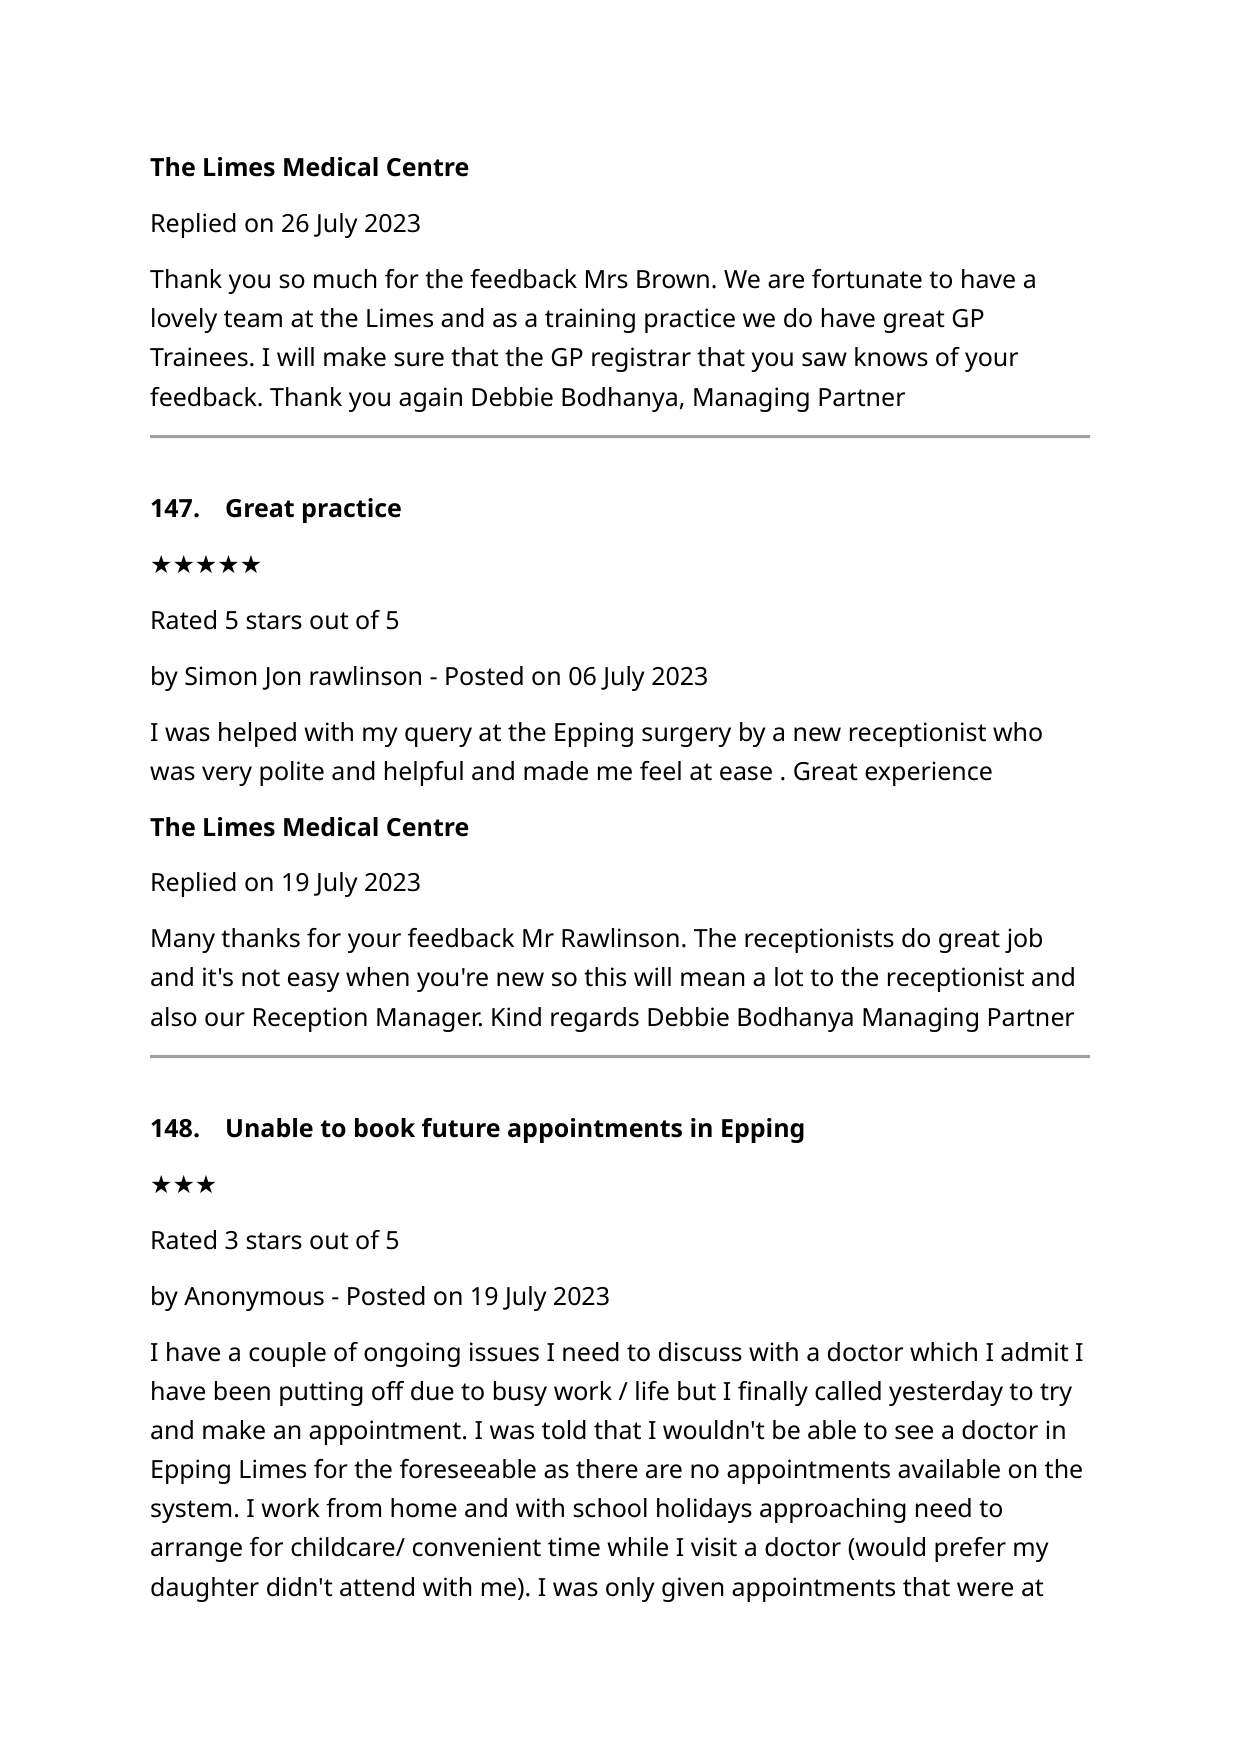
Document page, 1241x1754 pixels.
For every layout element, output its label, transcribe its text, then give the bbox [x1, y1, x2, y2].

text ★★★★★ [150, 547, 1090, 581]
text The Limes Medical Centre [150, 809, 1090, 843]
text by Simon Jon rawlinson - Posted on 06 July 2023 [150, 658, 1090, 692]
list Great practice [150, 491, 1090, 525]
text ★★★ [150, 1167, 1090, 1201]
text Thank you so much for the feedback Mrs Brown. We are fortunate to have a lovely team at the Limes and as a training practice we do have great GP Trainees. I will make sure that the GP registrar that you saw knows of your feedback. Thank you again Debbie Bodhanya, Managing Partner [150, 262, 1090, 413]
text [150, 1334, 1090, 1603]
text Rated 3 stars out of 5 [150, 1222, 1090, 1257]
text Many thanks for your feedback Mr Rawlinson. The receptionists do great job and it's not easy when you're new so this will mean a lot to the receptionist and also our Reception Manager. Kind regards Debbie Bodhanya Managing Partner [150, 921, 1090, 1033]
text The Limes Medical Centre [150, 150, 1090, 184]
list Unable to book future appointments in Epping [150, 1111, 1090, 1145]
text Replied on 26 July 2023 [150, 206, 1090, 240]
text I was helped with my query at the Epping surgery by a new receptionist who was very polite and helpful and made me feel at ease . Great experience [150, 714, 1090, 787]
text by Anonymous - Posted on 19 July 2023 [150, 1278, 1090, 1312]
text Replied on 19 July 2023 [150, 865, 1090, 899]
text Rated 5 stars out of 5 [150, 602, 1090, 637]
